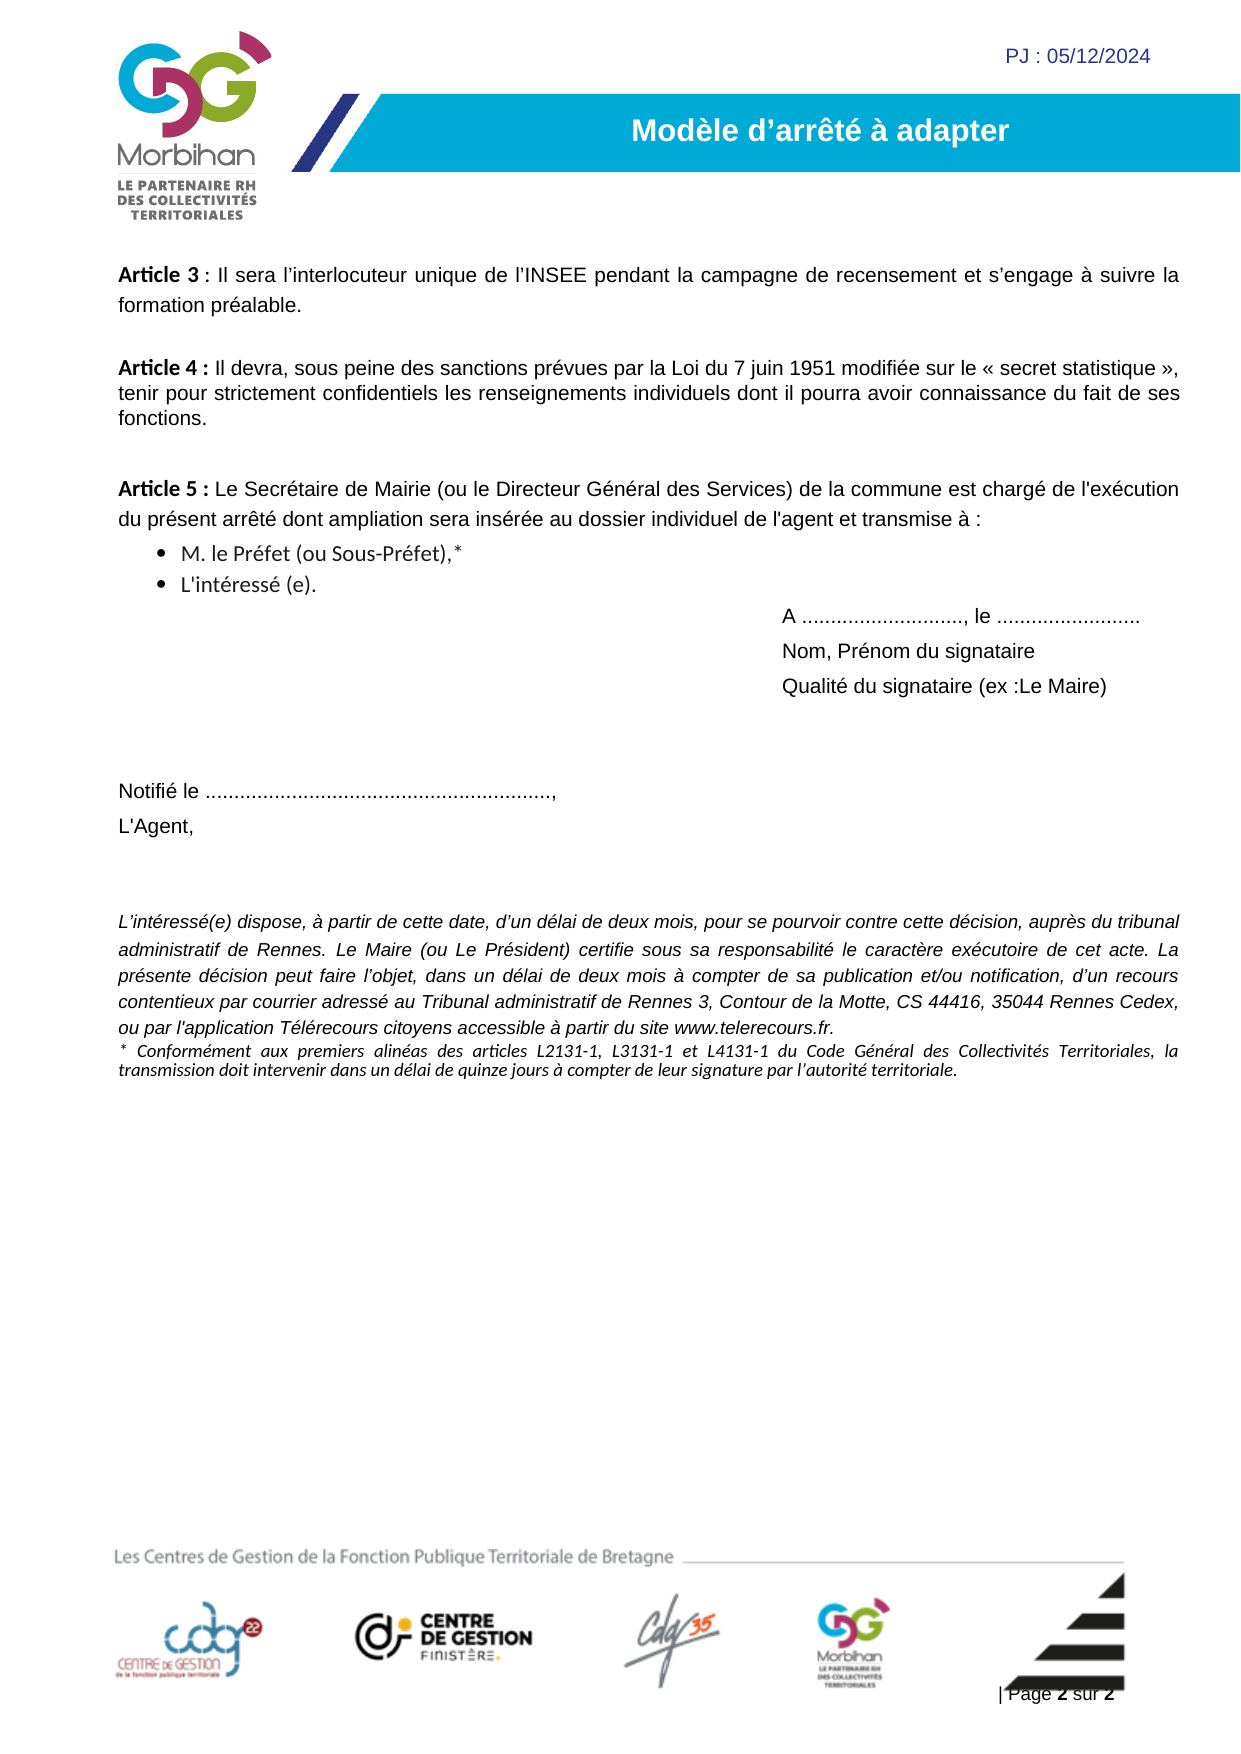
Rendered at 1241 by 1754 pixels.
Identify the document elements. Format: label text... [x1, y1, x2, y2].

picture [97, 1532, 1143, 1715]
text * Conformément aux premiers alinéas des articles L2131-1, L3131-1 et L4131-1 du Code Général des Collectivités Territoriales, la transmission doit intervenir dans un délai de quinze jours à compter de leur signature par l’autorité territoriale. [118, 1043, 1182, 1080]
text L'intéressé (e). [157, 573, 1182, 598]
text A ............................, le ......................... [189, 604, 1182, 628]
text L'Agent, [118, 814, 1182, 838]
picture [118, 31, 272, 220]
text L’intéressé(e) dispose, à partir de cette date, d’un délai de deux mois, pour se pourvoir contre cette décision, auprès du tribunal administratif de Rennes. Le Maire (ou Le Président) certifie sous sa responsabilité le caractère exécutoire de cet acte. La présente décision peut faire l’objet, dans un délai de deux mois à compter de sa publication et/ou notification, d’un recours contentieux par courrier adressé au Tribunal administratif de Rennes 3, Contour de la Motte, CS 44416, 35044 Rennes Cedex, ou par l'application Télérecours citoyens accessible à partir du site www.telerecours.fr. [118, 911, 1182, 1038]
text Article 4 : Il devra, sous peine des sanctions prévues par la Loi du 7 juin 1951 modifiée sur le « secret statistique », tenir pour strictement confidentiels les renseignements individuels dont il pourra avoir connaissance du fait de ses fonctions. [118, 355, 1182, 430]
text Nom, Prénom du signataire [189, 639, 1182, 663]
text Article 5 : Le Secrétaire de Mairie (ou le Directeur Général des Services) de la commune est chargé de l'exécution du présent arrêté dont ampliation sera insérée au dossier individuel de l'agent et transmise à : [118, 474, 1182, 531]
text Qualité du signataire (ex :Le Maire) [189, 674, 1182, 698]
text Article 3 : Il sera l’interlocuteur unique de l’INSEE pendant la campagne de recensement et s’engage à suivre la formation préalable. [118, 260, 1182, 317]
text M. le Préfet (ou Sous-Préfet),* [157, 542, 1182, 567]
text Notifié le ............................................................, [118, 779, 1182, 803]
picture [285, 83, 1241, 184]
